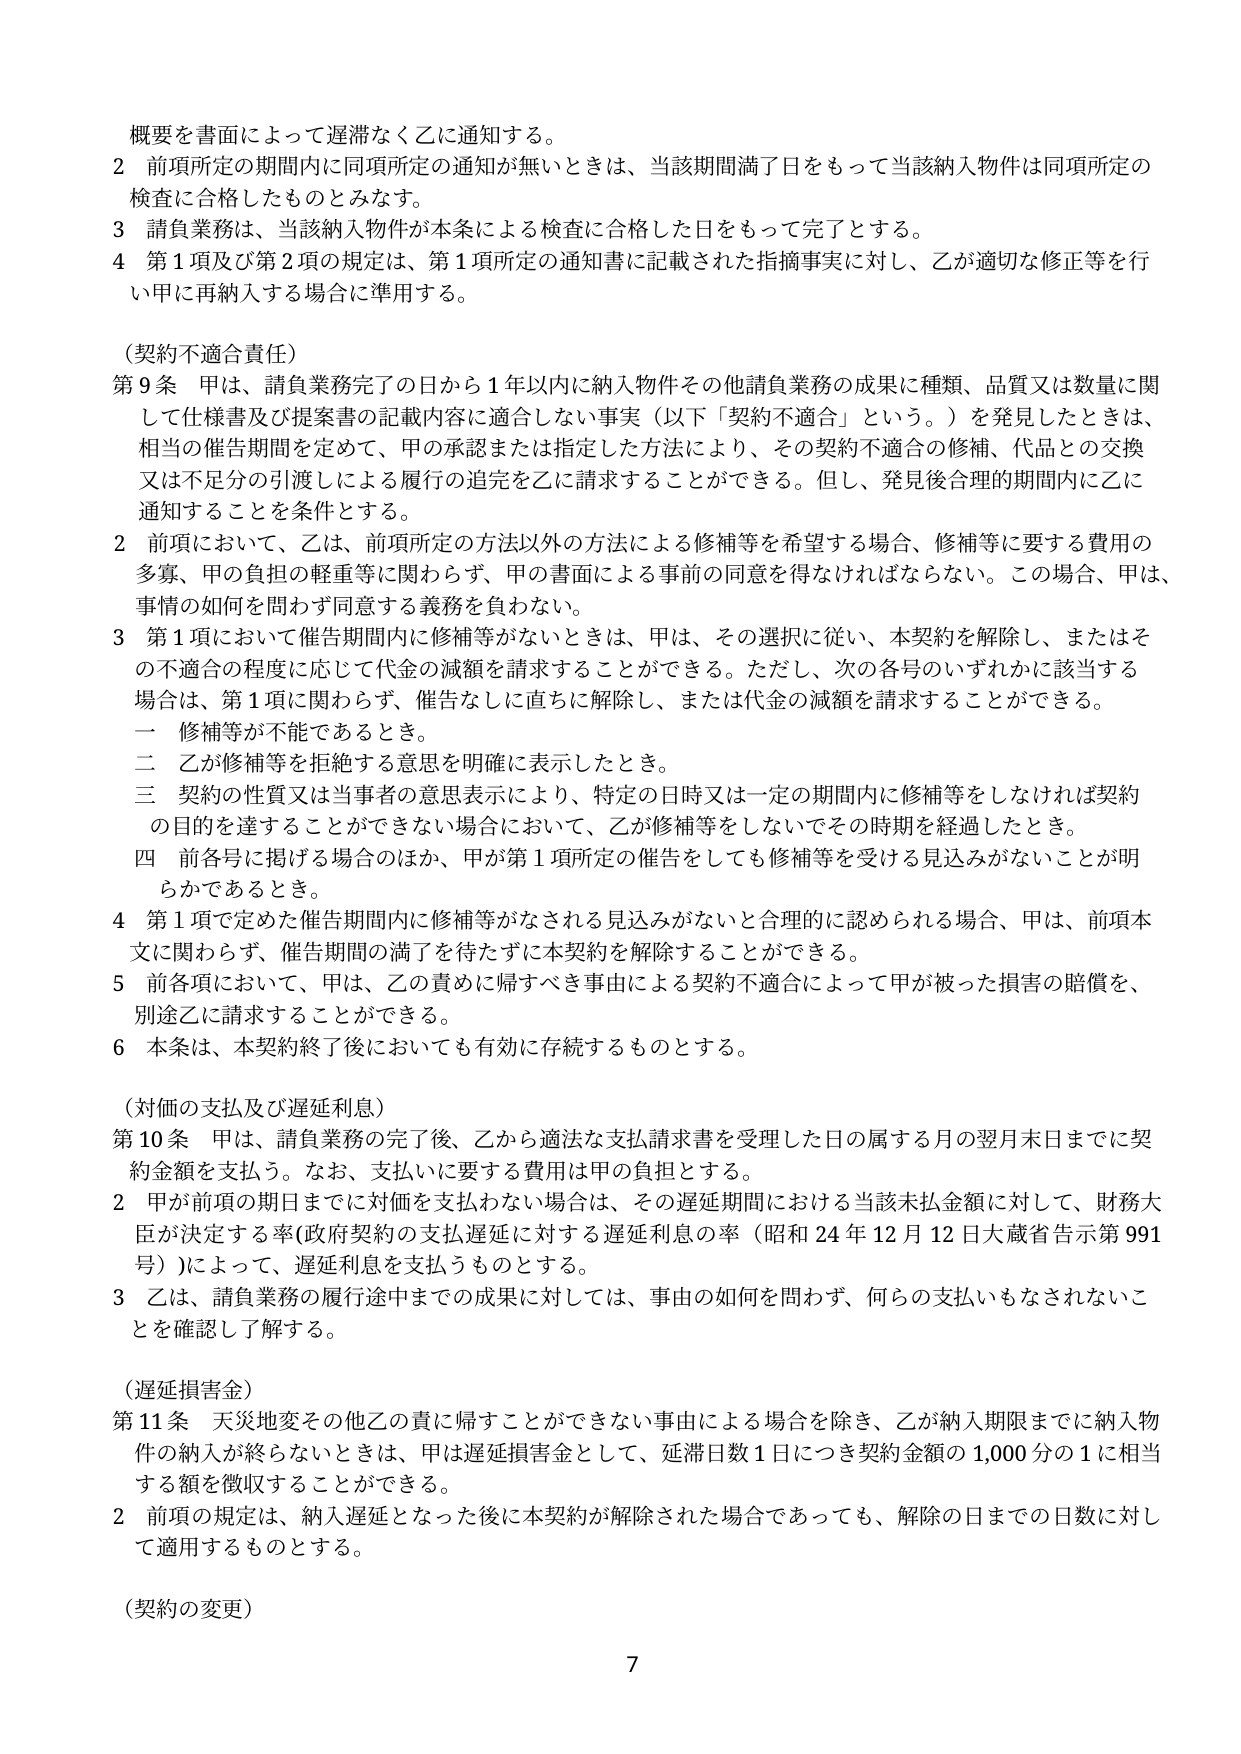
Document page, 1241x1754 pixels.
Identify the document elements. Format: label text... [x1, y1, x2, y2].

text （対価の支払及び遅延利息） [112, 1091, 1162, 1122]
text 5 前各項において、甲は、乙の責めに帰すべき事由による契約不適合によって甲が被った損害の賠償を、別途乙に請求することができる。 [112, 967, 1153, 1030]
text 第10条 甲は、請負業務の完了後、乙から適法な支払請求書を受理した日の属する月の翌月末日までに契約金額を支払う。なお、支払いに要する費用は甲の負担とする。 [112, 1122, 1162, 1186]
text 2 甲が前項の期日までに対価を支払わない場合は、その遅延期間における当該未払金額に対して、財務大臣が決定する率(政府契約の支払遅延に対する遅延利息の率（昭和24年12月12日大蔵省告示第991号）)によって、遅延利息を支払うものとする。 [112, 1186, 1162, 1280]
text 3 請負業務は、当該納入物件が本条による検査に合格した日をもって完了とする。 [112, 213, 1162, 244]
text 2 前項において、乙は、前項所定の方法以外の方法による修補等を希望する場合、修補等に要する費用の多寡、甲の負担の軽重等に関わらず、甲の書面による事前の同意を得なければならない。この場合、甲は、事情の如何を問わず同意する義務を負わない。 [113, 526, 1162, 620]
text 2 前項の規定は、納入遅延となった後に本契約が解除された場合であっても、解除の日までの日数に対して適用するものとする。 [112, 1499, 1162, 1562]
text 4 第1項及び第2項の規定は、第1項所定の通知書に記載された指摘事実に対し、乙が適切な修正等を行い甲に再納入する場合に準用する。 [112, 244, 1162, 307]
text （契約の変更） [112, 1592, 1162, 1623]
text 一 修補等が不能であるとき。 [134, 715, 1153, 746]
text 二 乙が修補等を拒絶する意思を明確に表示したとき。 [134, 746, 1153, 778]
text 三 契約の性質又は当事者の意思表示により、特定の日時又は一定の期間内に修補等をしなければ契約の目的を達することができない場合において、乙が修補等をしないでその時期を経過したとき。 [134, 778, 1153, 841]
text 3 乙は、請負業務の履行途中までの成果に対しては、事由の如何を問わず、何らの支払いもなされないことを確認し了解する。 [112, 1280, 1162, 1343]
text 2 前項所定の期間内に同項所定の通知が無いときは、当該期間満了日をもって当該納入物件は同項所定の検査に合格したものとみなす。 [112, 149, 1162, 213]
text 四 前各号に掲げる場合のほか、甲が第１項所定の催告をしても修補等を受ける見込みがないことが明らかであるとき。 [134, 841, 1153, 904]
text （遅延損害金） [112, 1373, 1162, 1404]
text 4 第１項で定めた催告期間内に修補等がなされる見込みがないと合理的に認められる場合、甲は、前項本文に関わらず、催告期間の満了を待たずに本契約を解除することができる。 [112, 904, 1153, 967]
text 6 本条は、本契約終了後においても有効に存続するものとする。 [112, 1030, 1162, 1061]
text 第11条 天災地変その他乙の責に帰すことができない事由による場合を除き、乙が納入期限までに納入物件の納入が終らないときは、甲は遅延損害金として、延滞日数1日につき契約金額の1,000分の1に相当する額を徴収することができる。 [112, 1404, 1162, 1499]
text 3 第1項において催告期間内に修補等がないときは、甲は、その選択に従い、本契約を解除し、またはその不適合の程度に応じて代金の減額を請求することができる。ただし、次の各号のいずれかに該当する場合は、第1項に関わらず、催告なしに直ちに解除し、または代金の減額を請求することができる。 [112, 620, 1153, 715]
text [112, 118, 1162, 149]
text （契約不適合責任） [112, 337, 1153, 368]
text 第9条 甲は、請負業務完了の日から1年以内に納入物件その他請負業務の成果に種類、品質又は数量に関して仕様書及び提案書の記載内容に適合しない事実（以下「契約不適合」という。）を発見したときは、相当の催告期間を定めて、甲の承認または指定した方法により、その契約不適合の修補、代品との交換又は不足分の引渡しによる履行の追完を乙に請求することができる。但し、発見後合理的期間内に乙に通知することを条件とする。 [112, 368, 1162, 526]
